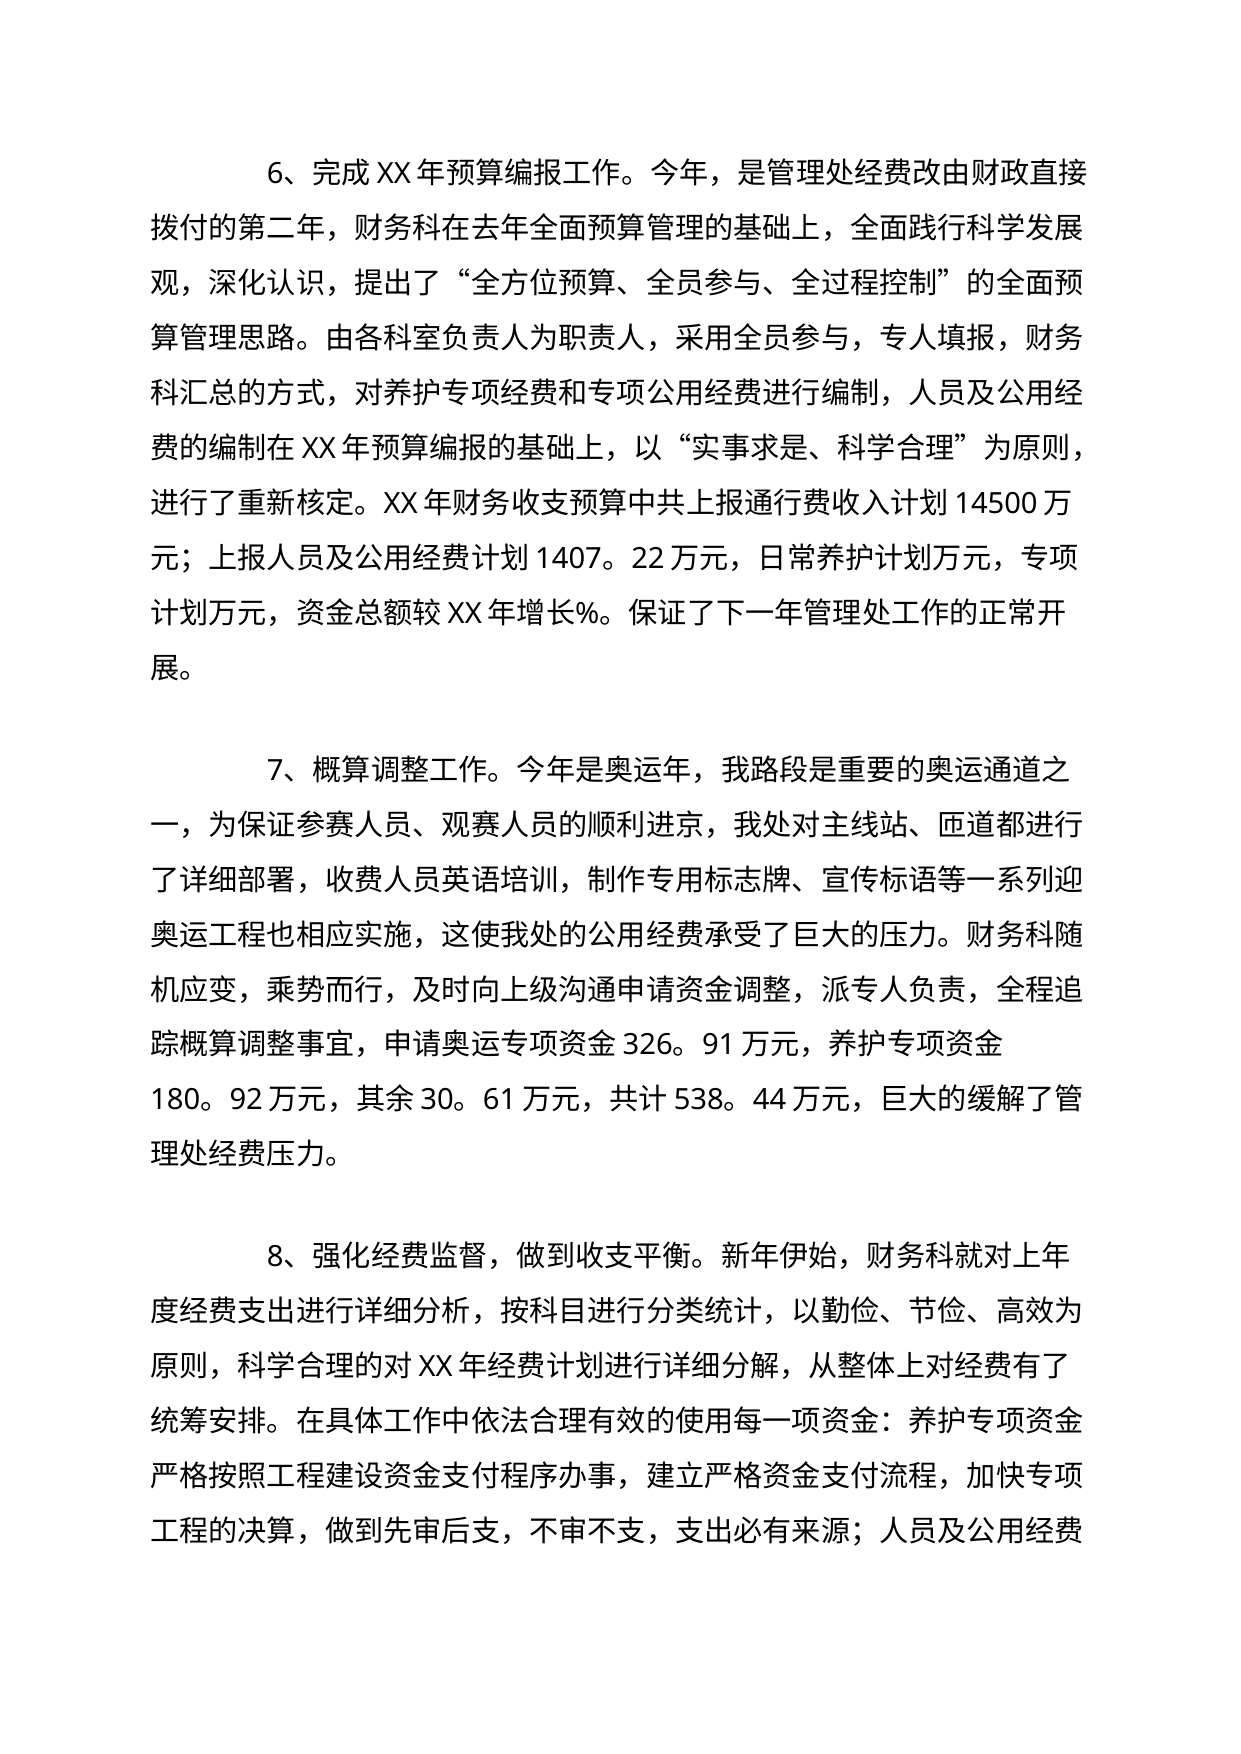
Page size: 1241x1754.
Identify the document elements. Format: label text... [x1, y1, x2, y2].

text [150, 1233, 1090, 1550]
text 6、完成XX年预算编报工作。今年，是管理处经费改由财政直接拨付的第二年，财务科在去年全面预算管理的基础上，全面践行科学发展观，深化认识，提出了“全方位预算、全员参与、全过程控制”的全面预算管理思路。由各科室负责人为职责人，采用全员参与，专人填报，财务科汇总的方式，对养护专项经费和专项公用经费进行编制，人员及公用经费的编制在XX年预算编报的基础上，以“实事求是、科学合理”为原则，进行了重新核定。XX年财务收支预算中共上报通行费收入计划14500万元；上报人员及公用经费计划1407。22万元，日常养护计划万元，专项计划万元，资金总额较XX年增长%。保证了下一年管理处工作的正常开展。 [150, 150, 1090, 687]
text 7、概算调整工作。今年是奥运年，我路段是重要的奥运通道之一，为保证参赛人员、观赛人员的顺利进京，我处对主线站、匝道都进行了详细部署，收费人员英语培训，制作专用标志牌、宣传标语等一系列迎奥运工程也相应实施，这使我处的公用经费承受了巨大的压力。财务科随机应变，乘势而行，及时向上级沟通申请资金调整，派专人负责，全程追踪概算调整事宜，申请奥运专项资金326。91万元，养护专项资金180。92万元，其余30。61万元，共计538。44万元，巨大的缓解了管理处经费压力。 [150, 746, 1090, 1173]
